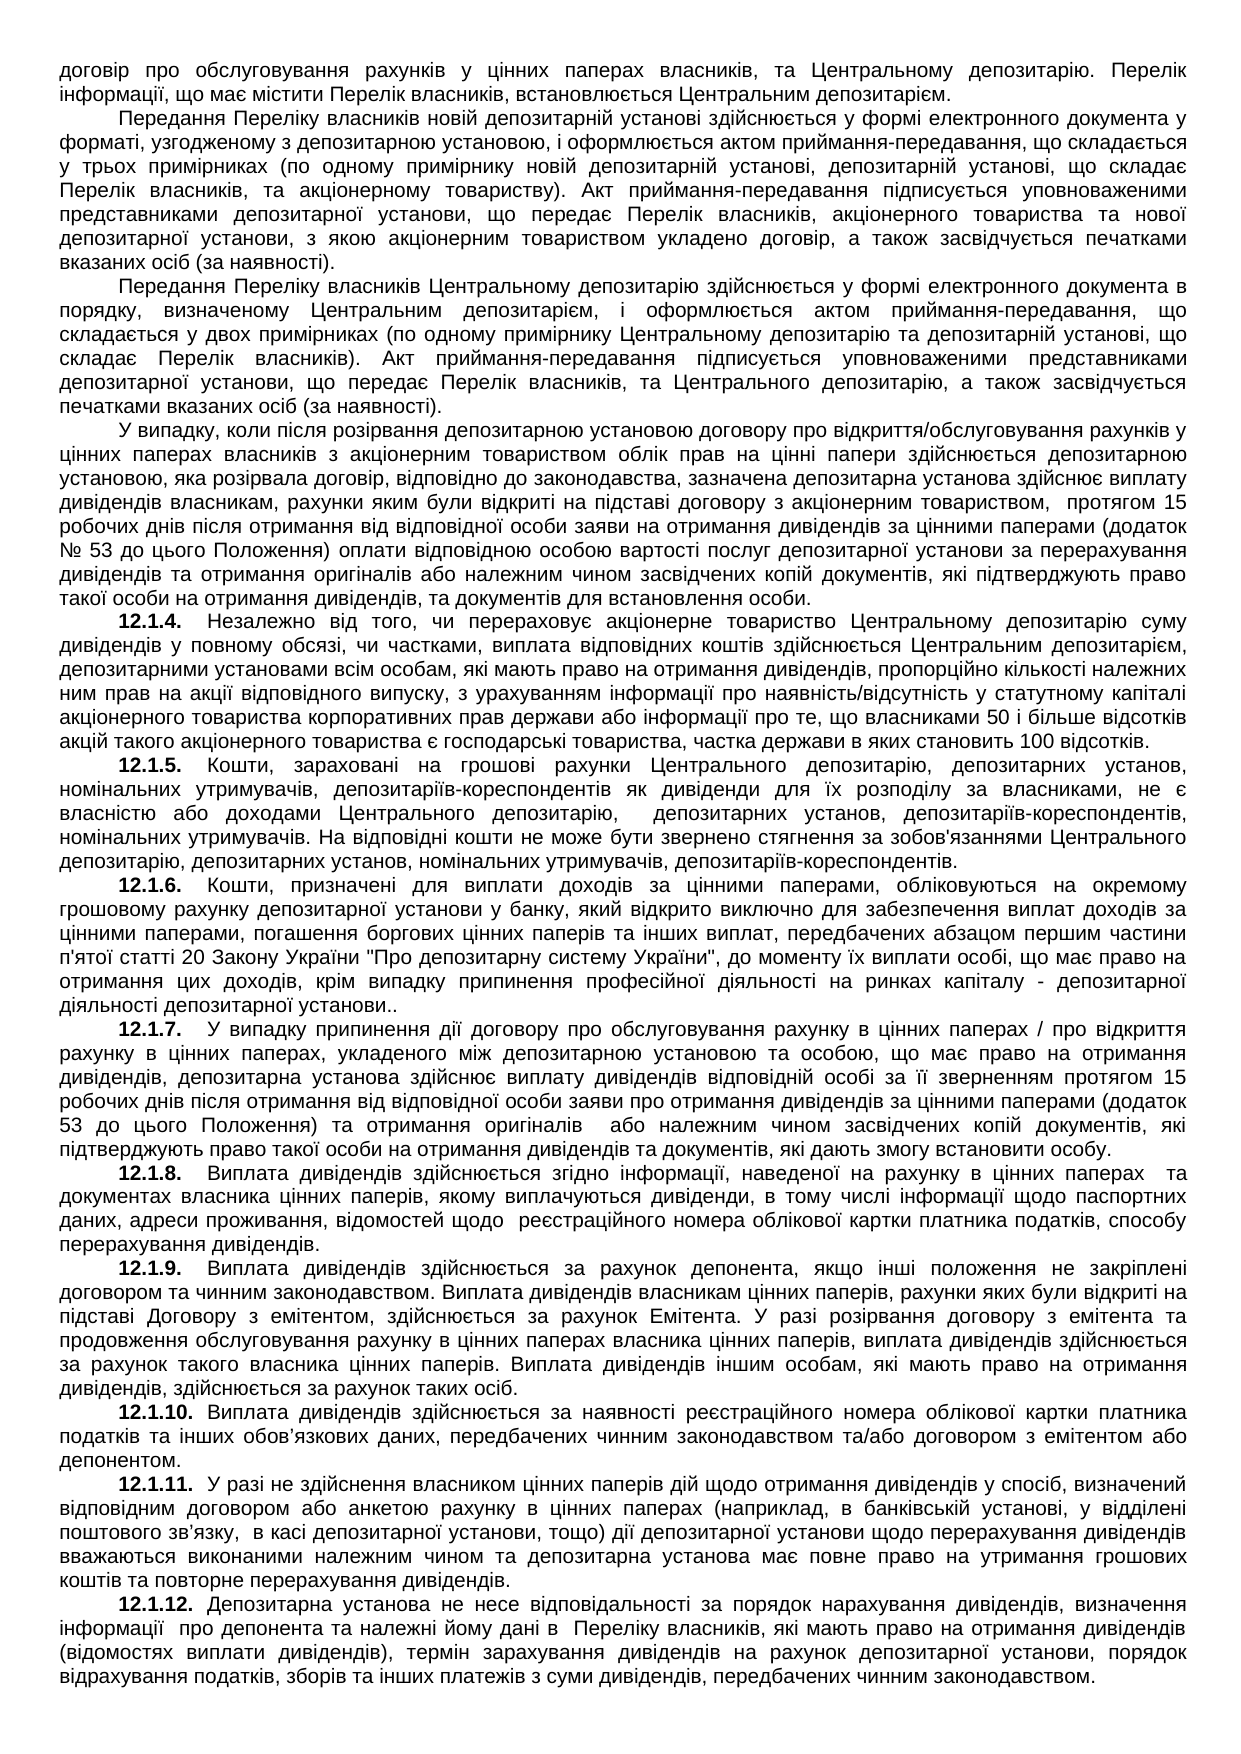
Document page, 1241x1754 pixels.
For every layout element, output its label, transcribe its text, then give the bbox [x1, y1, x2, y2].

list Депозитарна установа не несе відповідальності за порядок нарахування дивідендів, визначення інформації про депонента та належні йому дані в Переліку власників, які мають право на отримання дивідендів (відомостях виплати дивідендів), термін зарахування дивідендів на рахунок депозитарної установи, порядок відрахування податків, зборів та інших платежів з суми дивідендів, передбачених чинним законодавством. [59, 1592, 1188, 1687]
list У разі не здійснення власником цінних паперів дій щодо отримання дивідендів у спосіб, визначений відповідним договором або анкетою рахунку в цінних паперах (наприклад, в банківській установі, у відділені поштового зв’язку, в касі депозитарної установи, тощо) дії депозитарної установи щодо перерахування дивідендів вважаються виконаними належним чином та депозитарна установа має повне право на утримання грошових коштів та повторне перерахування дивідендів. [59, 1472, 1188, 1592]
list У випадку припинення дії договору про обслуговування рахунку в цінних паперах / про відкриття рахунку в цінних паперах, укладеного між депозитарною установою та особою, що має право на отримання дивідендів, депозитарна установа здійснює виплату дивідендів відповідній особі за її зверненням протягом 15 робочих днів після отримання від відповідної особи заяви про отримання дивідендів за цінними паперами (додаток 53 до цього Положення) та отримання оригіналів або належним чином засвідчених копій документів, які підтверджують право такої особи на отримання дивідендів та документів, які дають змогу встановити особу. [59, 1017, 1188, 1160]
list Кошти, зараховані на грошові рахунки Центрального депозитарію, депозитарних установ, номінальних утримувачів, депозитаріїв-кореспондентів як дивіденди для їх розподілу за власниками, не є власністю або доходами Центрального депозитарію, депозитарних установ, депозитаріїв-кореспондентів, номінальних утримувачів. На відповідні кошти не може бути звернено стягнення за зобов'язаннями Центрального депозитарію, депозитарних установ, номінальних утримувачів, депозитаріїв-кореспондентів. [59, 753, 1188, 873]
text Передання Переліку власників новій депозитарній установі здійснюється у формі електронного документа у форматі, узгодженому з депозитарною установою, і оформлюється актом приймання-передавання, що складається у трьох примірниках (по одному примірнику новій депозитарній установі, депозитарній установі, що складає Перелік власників, та акціонерному товариству). Акт приймання-передавання підписується уповноваженими представниками депозитарної установи, що передає Перелік власників, акціонерного товариства та нової депозитарної установи, з якою акціонерним товариством укладено договір, а також засвідчується печатками вказаних осіб (за наявності). [59, 106, 1188, 274]
text У випадку, коли після розірвання депозитарною установою договору про відкриття/обслуговування рахунків у цінних паперах власників з акціонерним товариством облік прав на цінні папери здійснюється депозитарною установою, яка розірвала договір, відповідно до законодавства, зазначена депозитарна установа здійснює виплату дивідендів власникам, рахунки яким були відкриті на підставі договору з акціонерним товариством, протягом 15 робочих днів після отримання від відповідної особи заяви на отримання дивідендів за цінними паперами (додаток № 53 до цього Положення) оплати відповідною особою вартості послуг депозитарної установи за перерахування дивідендів та отримання оригіналів або належним чином засвідчених копій документів, які підтверджують право такої особи на отримання дивідендів, та документів для встановлення особи. [59, 418, 1188, 609]
list Виплата дивідендів здійснюється за наявності реєстраційного номера облікової картки платника податків та інших обов’язкових даних, передбачених чинним законодавством та/або договором з емітентом або депонентом. [59, 1400, 1188, 1472]
list Незалежно від того, чи перераховує акціонерне товариство Центральному депозитарію суму дивідендів у повному обсязі, чи частками, виплата відповідних коштів здійснюється Центральним депозитарієм, депозитарними установами всім особам, які мають право на отримання дивідендів, пропорційно кількості належних ним прав на акції відповідного випуску, з урахуванням інформації про наявність/відсутність у статутному капіталі акціонерного товариства корпоративних прав держави або інформації про те, що власниками 50 і більше відсотків акцій такого акціонерного товариства є господарські товариства, частка держави в яких становить 100 відсотків. [59, 609, 1188, 753]
list Кошти, призначені для виплати доходів за цінними паперами, обліковуються на окремому грошовому рахунку депозитарної установи у банку, який відкрито виключно для забезпечення виплат доходів за цінними паперами, погашення боргових цінних паперів та інших виплат, передбачених абзацом першим частини п'ятої статті 20 Закону України "Про депозитарну систему України", до моменту їх виплати особі, що має право на отримання цих доходів, крім випадку припинення професійної діяльності на ринках капіталу - депозитарної діяльності депозитарної установи.. [59, 873, 1188, 1017]
list Виплата дивідендів здійснюється згідно інформації, наведеної на рахунку в цінних паперах та документах власника цінних паперів, якому виплачуються дивіденди, в тому числі інформації щодо паспортних даних, адреси проживання, відомостей щодо реєстраційного номера облікової картки платника податків, способу перерахування дивідендів. [59, 1160, 1188, 1256]
list Виплата дивідендів здійснюється за рахунок депонента, якщо інші положення не закріплені договором та чинним законодавством. Виплата дивідендів власникам цінних паперів, рахунки яких були відкриті на підставі Договору з емітентом, здійснюється за рахунок Емітента. У разі розірвання договору з емітента та продовження обслуговування рахунку в цінних паперах власника цінних паперів, виплата дивідендів здійснюється за рахунок такого власника цінних паперів. Виплата дивідендів іншим особам, які мають право на отримання дивідендів, здійснюється за рахунок таких осіб. [59, 1256, 1188, 1400]
text Передання Переліку власників Центральному депозитарію здійснюється у формі електронного документа в порядку, визначеному Центральним депозитарієм, і оформлюється актом приймання-передавання, що складається у двох примірниках (по одному примірнику Центральному депозитарію та депозитарній установі, що складає Перелік власників). Акт приймання-передавання підписується уповноваженими представниками депозитарної установи, що передає Перелік власників, та Центрального депозитарію, а також засвідчується печатками вказаних осіб (за наявності). [59, 274, 1188, 418]
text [59, 58, 1188, 106]
